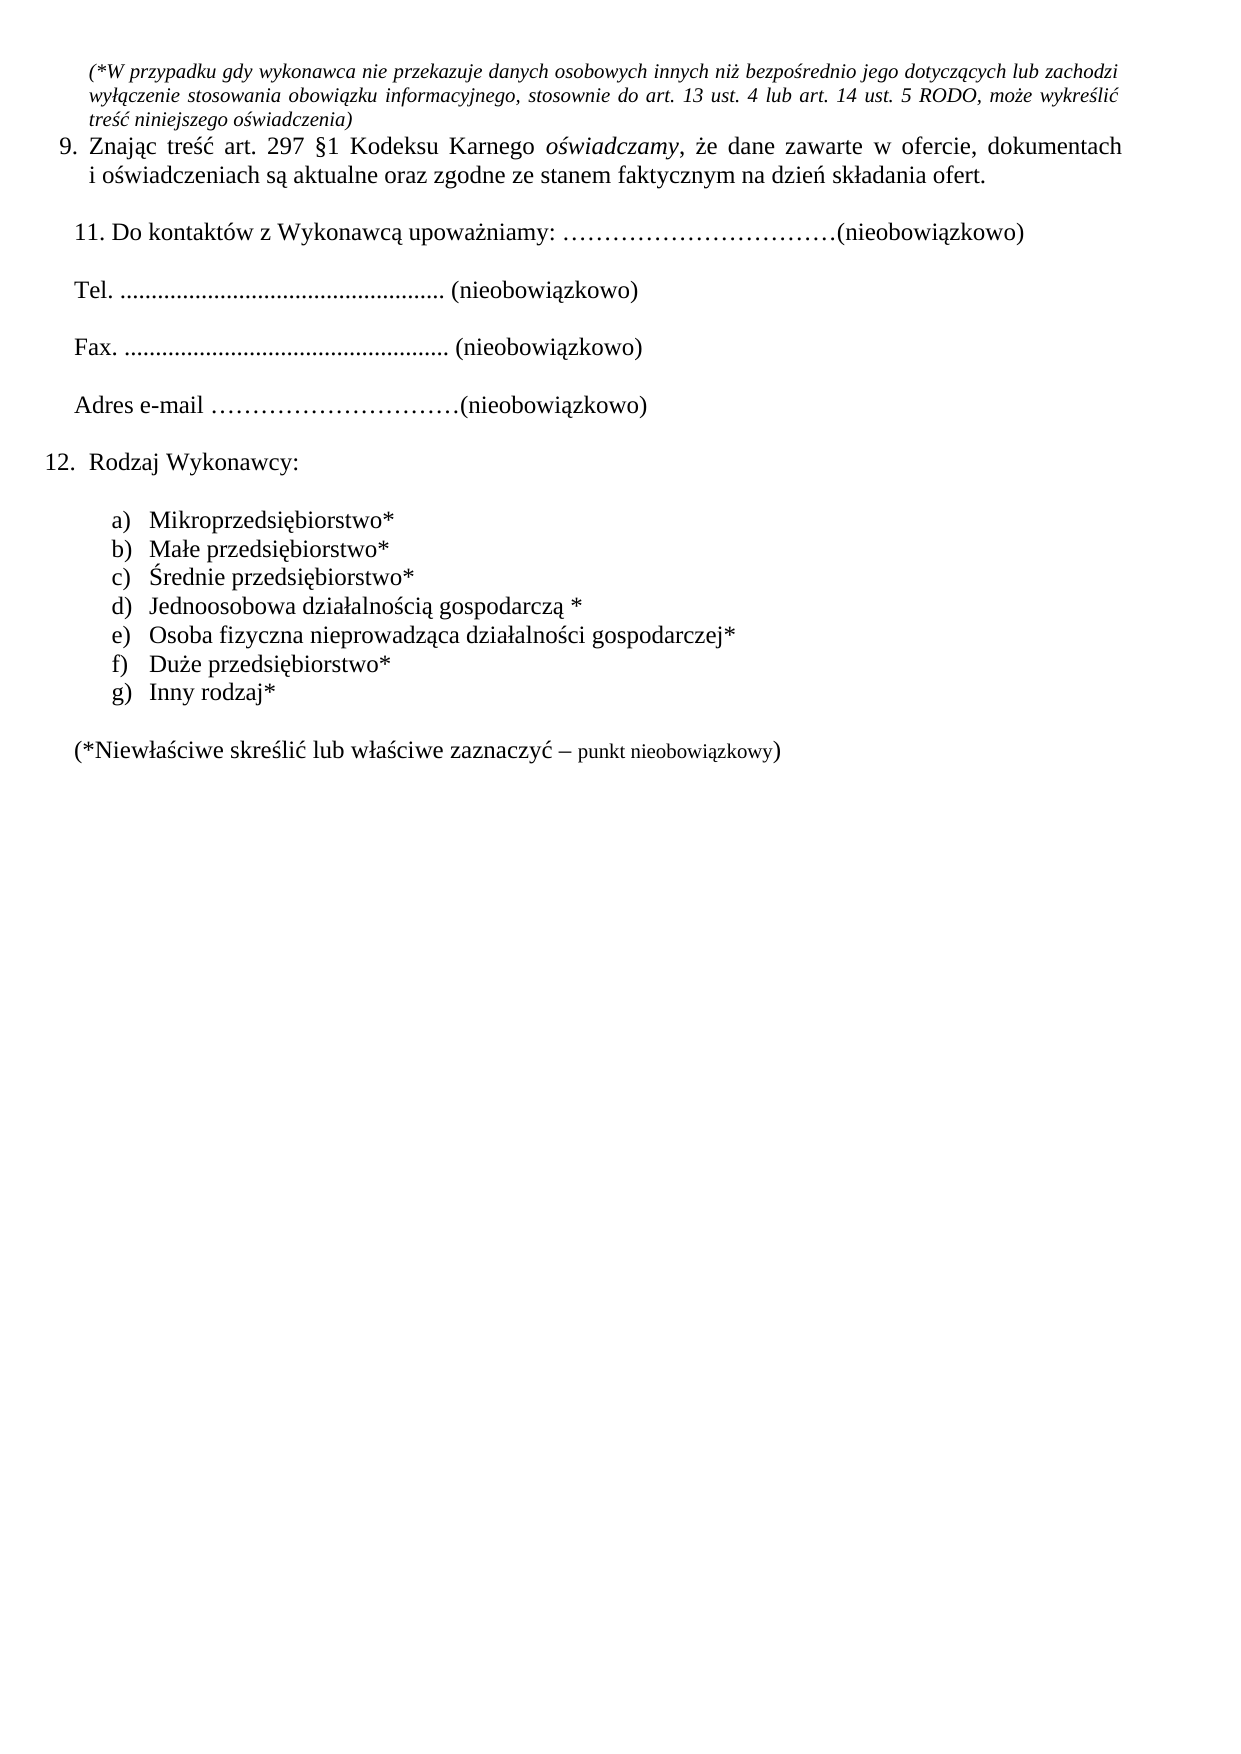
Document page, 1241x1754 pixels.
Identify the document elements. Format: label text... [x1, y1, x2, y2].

text (*Niewłaściwe skreślić lub właściwe zaznaczyć – punkt nieobowiązkowy) [74, 735, 1122, 764]
list Znając treść art. 297 §1 Kodeksu Karnego oświadczamy, że dane zawarte w ofercie, dokumentach i oświadczeniach są aktualne oraz zgodne ze stanem faktycznym na dzień składania ofert. [59, 131, 1122, 189]
list Osoba fizyczna nieprowadząca działalności gospodarczej* [111, 620, 1122, 649]
list Inny rodzaj* [111, 677, 1122, 706]
list Mikroprzedsiębiorstwo* [111, 505, 1122, 534]
list Rodzaj Wykonawcy: [44, 447, 1122, 476]
list Duże przedsiębiorstwo* [111, 649, 1122, 677]
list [59, 59, 1122, 131]
list Jednoosobowa działalnością gospodarczą * [111, 591, 1122, 620]
list Do kontaktów z Wykonawcą upoważniamy: ……………………………(nieobowiązkowo) [74, 217, 1122, 246]
text Fax. .................................................... (nieobowiązkowo) [74, 332, 1122, 361]
list Małe przedsiębiorstwo* [111, 534, 1122, 562]
text Tel. .................................................... (nieobowiązkowo) [74, 275, 1122, 304]
list Średnie przedsiębiorstwo* [111, 562, 1122, 591]
text Adres e-mail …………………………(nieobowiązkowo) [74, 390, 1122, 419]
